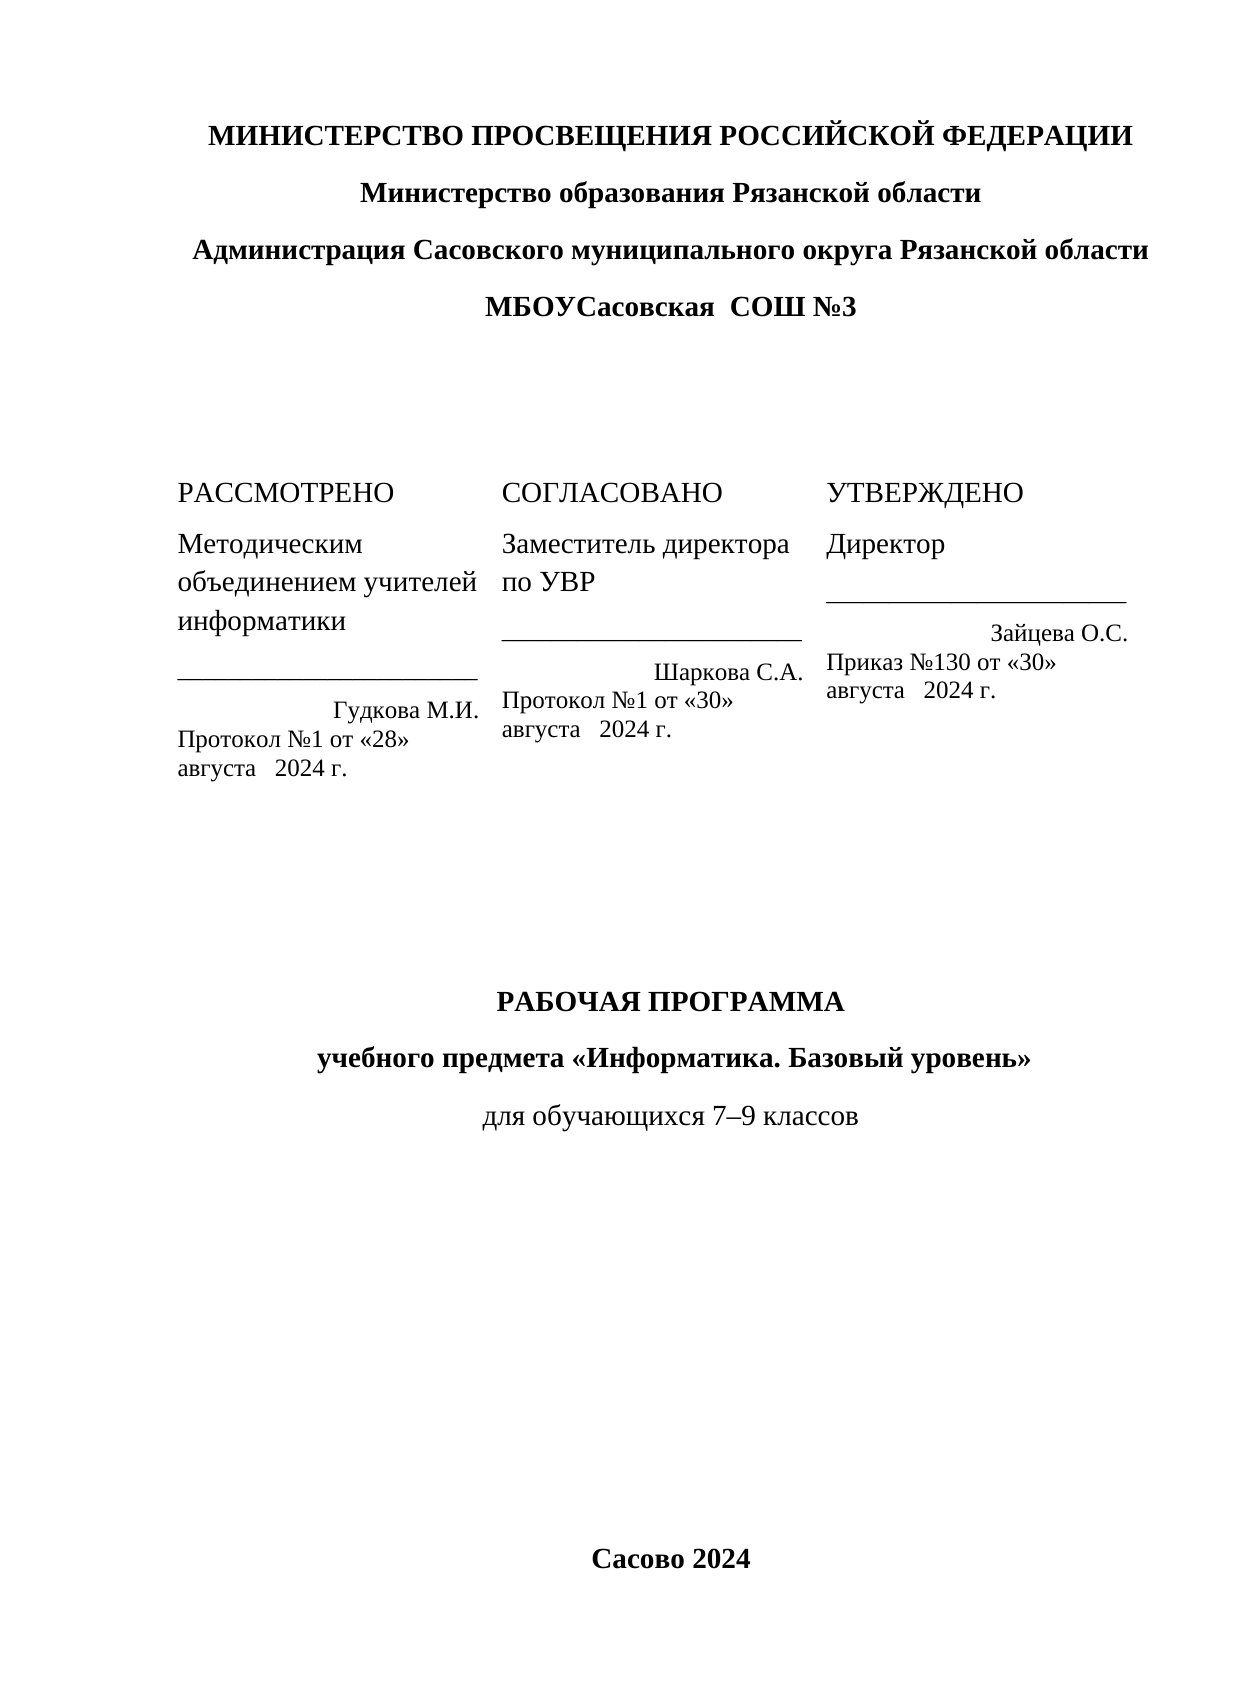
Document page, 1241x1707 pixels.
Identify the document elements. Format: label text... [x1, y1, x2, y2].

text учебного предмета «Информатика. Базовый уровень» [190, 1041, 1152, 1074]
table_header РАССМОТРЕНО Методическим объединением учителей информатики ________________________ Гудкова М.И. Протокол №1 от «28» августа 2024 г. [166, 475, 490, 823]
text РАБОЧАЯ ПРОГРАММА [190, 984, 1152, 1017]
text Администрация Сасовского муниципального округа Рязанской области [190, 232, 1152, 266]
table_header СОГЛАСОВАНО Заместитель директора по УВР ________________________ Шаркова С.А. Протокол №1 от «30» августа 2024 г. [490, 475, 815, 823]
text для обучающихся 7–9 классов [190, 1098, 1152, 1131]
text Сасово 2024 [190, 1541, 1152, 1574]
text МБОУСасовская СОШ №3 [190, 289, 1152, 323]
text МИНИСТЕРСТВО ПРОСВЕЩЕНИЯ РОССИЙСКОЙ ФЕДЕРАЦИИ [190, 118, 1152, 152]
table_header УТВЕРЖДЕНО Директор ________________________ Зайцева О.С. Приказ №130 от «30» августа 2024 г. [815, 475, 1139, 823]
text Министерство образования Рязанской области [190, 175, 1152, 209]
